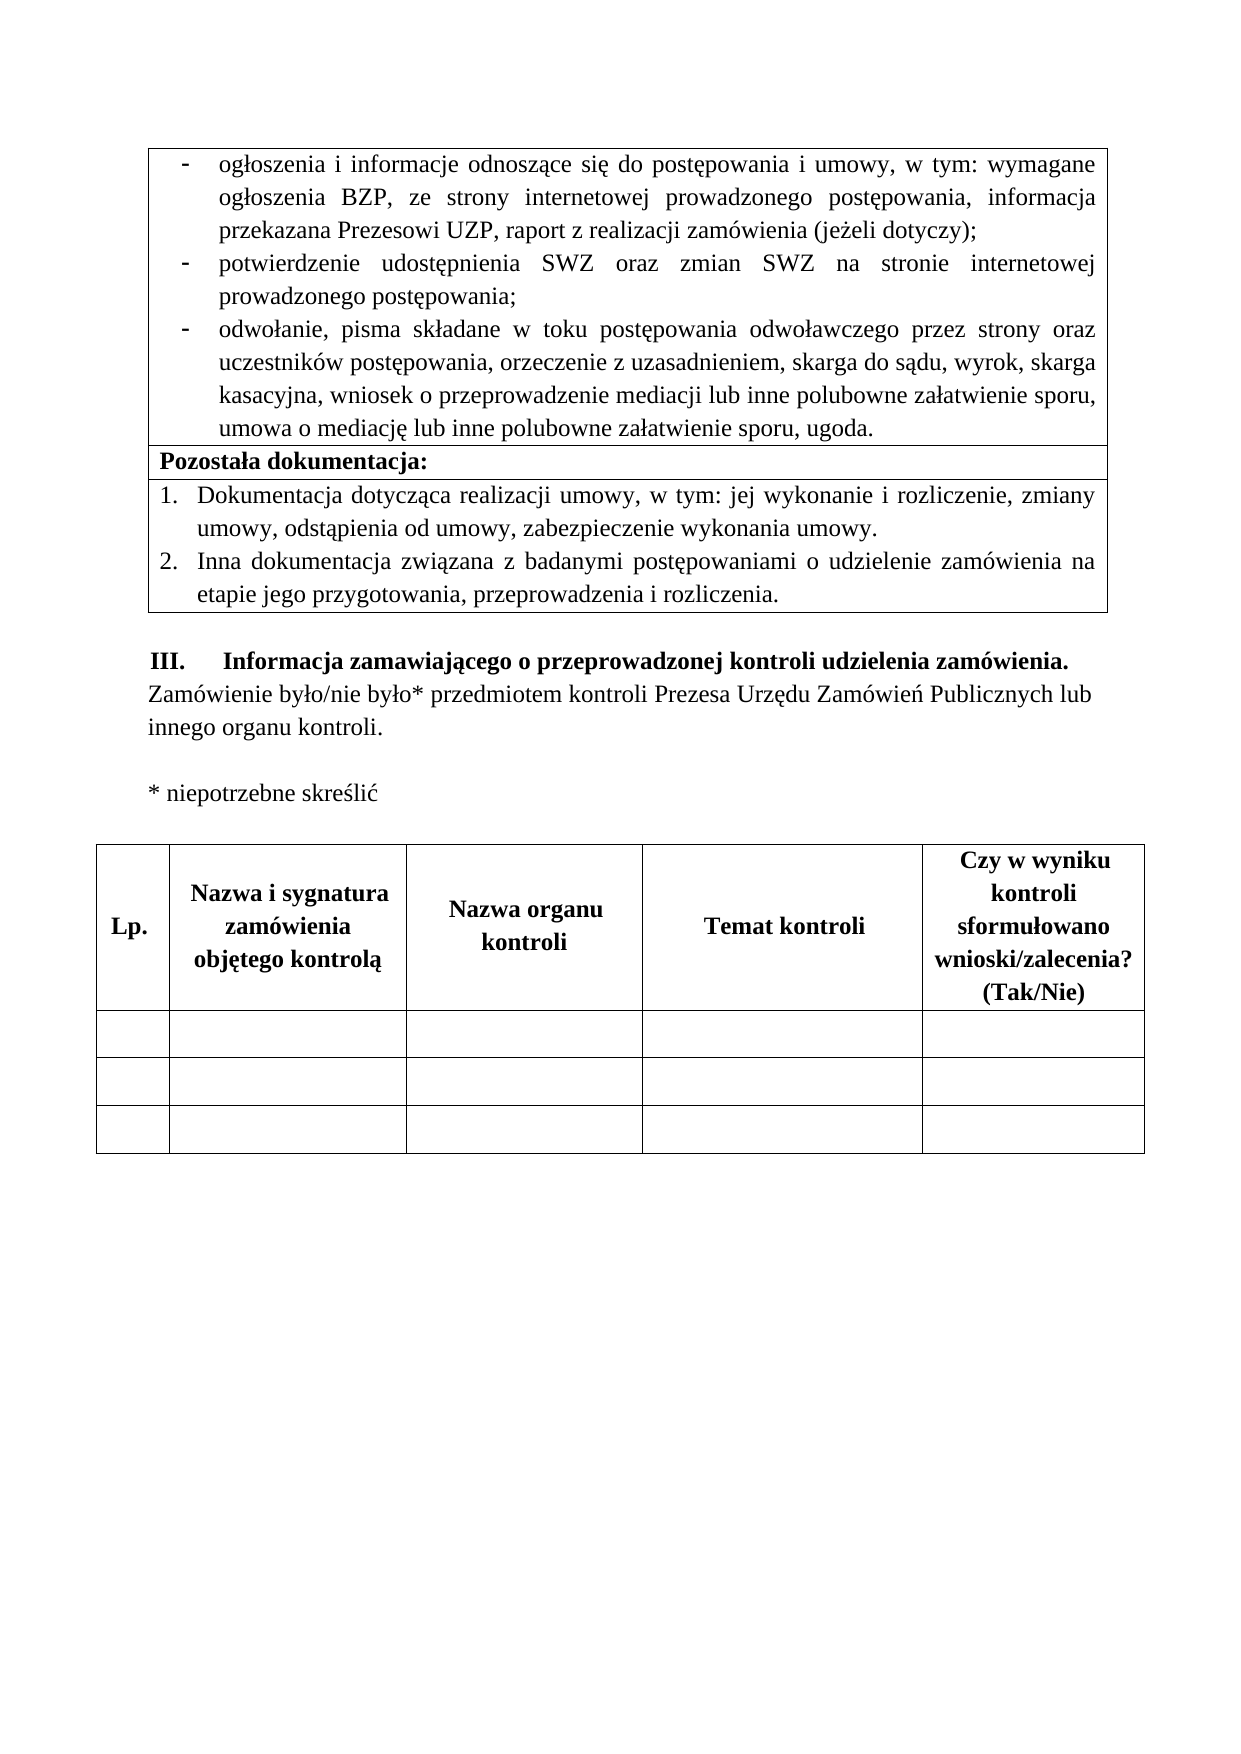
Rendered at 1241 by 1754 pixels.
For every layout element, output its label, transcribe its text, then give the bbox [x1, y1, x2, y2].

list Informacja zamawiającego o przeprowadzonej kontroli udzielenia zamówienia. [185, 646, 1093, 674]
table_cell [407, 1011, 642, 1057]
text * niepotrzebne skreślić [148, 778, 1093, 807]
table_cell [643, 1106, 922, 1152]
table_header Lp. [97, 845, 169, 1010]
table_cell Dokumentacja dotycząca realizacji umowy, w tym: jej wykonanie i rozliczenie, zmiany umowy, odstąpienia od umowy, zabezpieczenie wykonania umowy. Inna dokumentacja związana z badanymi postępowaniami o udzielenie zamówienia na etapie jego przygotowania, przeprowadzenia i rozliczenia. [149, 480, 1107, 612]
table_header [149, 149, 1107, 445]
table_cell Pozostała dokumentacja: [149, 446, 1107, 479]
table_cell [170, 1058, 406, 1105]
table_cell [923, 1058, 1144, 1105]
table_cell [923, 1106, 1144, 1152]
table_cell [643, 1058, 922, 1105]
table_cell [643, 1011, 922, 1057]
table_cell [97, 1058, 169, 1105]
table_header Temat kontroli [643, 845, 922, 1010]
table_header Nazwa i sygnatura zamówienia objętego kontrolą [170, 845, 406, 1010]
table_header Czy w wyniku kontroli sformułowano wnioski/zalecenia? (Tak/Nie) [923, 845, 1144, 1010]
table_cell [170, 1106, 406, 1152]
table_cell [97, 1011, 169, 1057]
table_cell [407, 1106, 642, 1152]
table_cell [170, 1011, 406, 1057]
table_cell [923, 1011, 1144, 1057]
table_header Nazwa organu kontroli [407, 845, 642, 1010]
table_cell [407, 1058, 642, 1105]
table_cell [97, 1106, 169, 1152]
text Zamówienie było/nie było* przedmiotem kontroli Prezesa Urzędu Zamówień Publicznych lub innego organu kontroli. [148, 679, 1093, 741]
